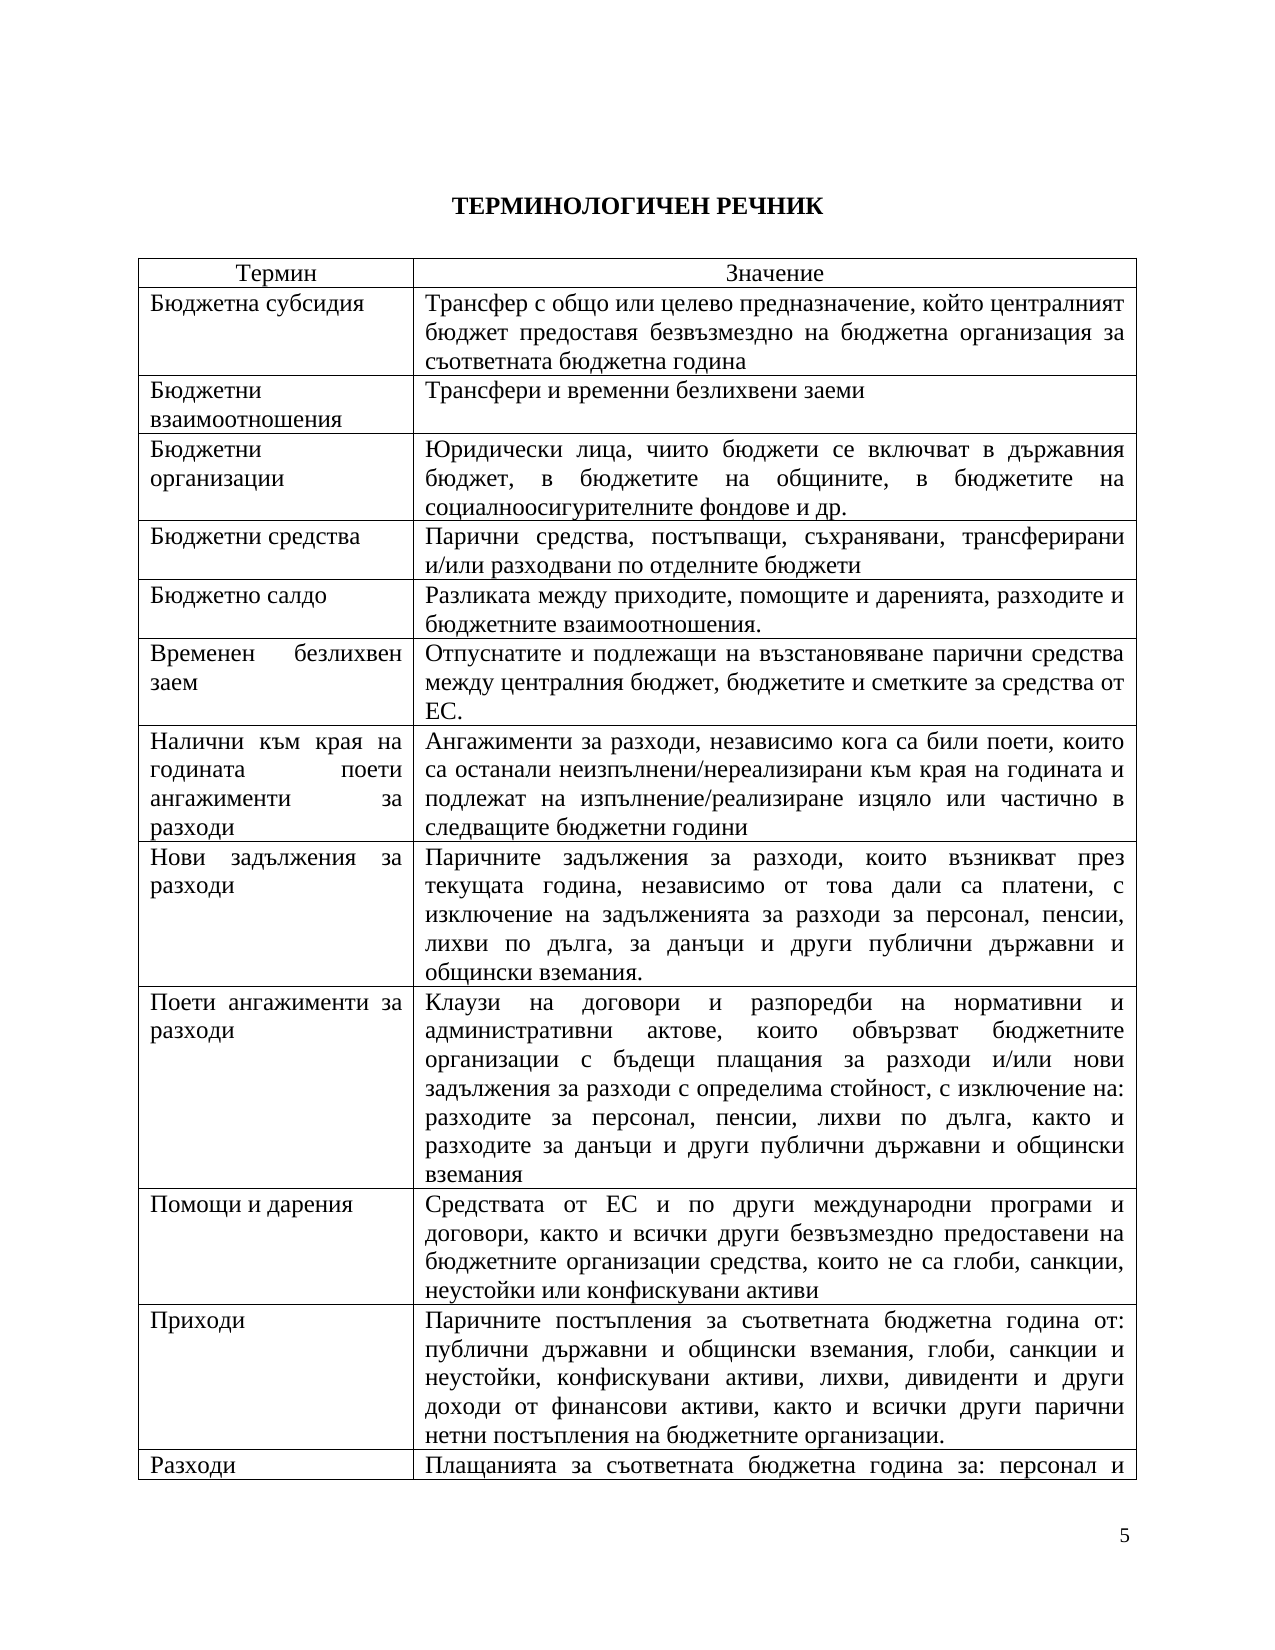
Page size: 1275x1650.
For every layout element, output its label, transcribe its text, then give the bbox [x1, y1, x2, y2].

table_cell Временен безлихвен заем [139, 639, 413, 725]
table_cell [414, 1450, 1136, 1478]
table_cell Разликата между приходите, помощите и даренията, разходите и бюджетните взаимоотношения. [414, 580, 1136, 637]
table_cell Отпуснатите и подлежащи на възстановяване парични средства между централния бюджет, бюджетите и сметките за средства от ЕС. [414, 639, 1136, 725]
table_cell Паричните постъпления за съответната бюджетна година от: публични държавни и общински вземания, глоби, санкции и неустойки, конфискувани активи, лихви, дивиденти и други доходи от финансови активи, както и всички други парични нетни постъпления на бюджетните организации. [414, 1305, 1136, 1449]
table_cell Клаузи на договори и разпоредби на нормативни и административни актове, които обвързват бюджетните организации с бъдещи плащания за разходи и/или нови задължения за разходи с определима стойност, с изключение на: разходите за персонал, пенсии, лихви по дълга, както и разходите за данъци и други публични държавни и общински вземания [414, 987, 1136, 1188]
table_cell Поети ангажименти за разходи [139, 987, 413, 1188]
table_cell Помощи и дарения [139, 1189, 413, 1304]
table_cell Парични средства, постъпващи, съхранявани, трансферирани и/или разходвани по отделните бюджети [414, 521, 1136, 579]
table_cell Бюджетни взаимоотношения [139, 376, 413, 433]
table_header Значение [414, 259, 1136, 287]
table_cell Трансфер с общо или целево предназначение, който централният бюджет предоставя безвъзмездно на бюджетна организация за съответната бюджетна година [414, 288, 1136, 374]
table_header Термин [139, 259, 413, 287]
table_cell Средствата от ЕС и по други международни програми и договори, както и всички други безвъзмездно предоставени на бюджетните организации средства, които не са глоби, санкции, неустойки или конфискувани активи [414, 1189, 1136, 1304]
text ТЕРМИНОЛОГИЧЕН РЕЧНИК [150, 162, 1125, 220]
table_cell Бюджетно салдо [139, 580, 413, 637]
table_cell Нови задължения за разходи [139, 842, 413, 986]
table_cell Налични към края на годината поети ангажименти за разходи [139, 726, 413, 841]
table_cell Разходи [139, 1450, 413, 1478]
table_cell Юридически лица, чиито бюджети се включват в държавния бюджет, в бюджетите на общините, в бюджетите на социалноосигурителните фондове и др. [414, 434, 1136, 520]
table_cell Приходи [139, 1305, 413, 1449]
table_cell Бюджетни организации [139, 434, 413, 520]
table_cell Трансфери и временни безлихвени заеми [414, 376, 1136, 433]
table_cell Ангажименти за разходи, независимо кога са били поети, които са останали неизпълнени/нереализирани към края на годината и подлежат на изпълнение/реализиране изцяло или частично в следващите бюджетни години [414, 726, 1136, 841]
table_cell Бюджетни средства [139, 521, 413, 579]
table_cell Паричните задължения за разходи, които възникват през текущата година, независимо от това дали са платени, с изключение на задълженията за разходи за персонал, пенсии, лихви по дълга, за данъци и други публични държавни и общински вземания. [414, 842, 1136, 986]
table_cell Бюджетна субсидия [139, 288, 413, 374]
